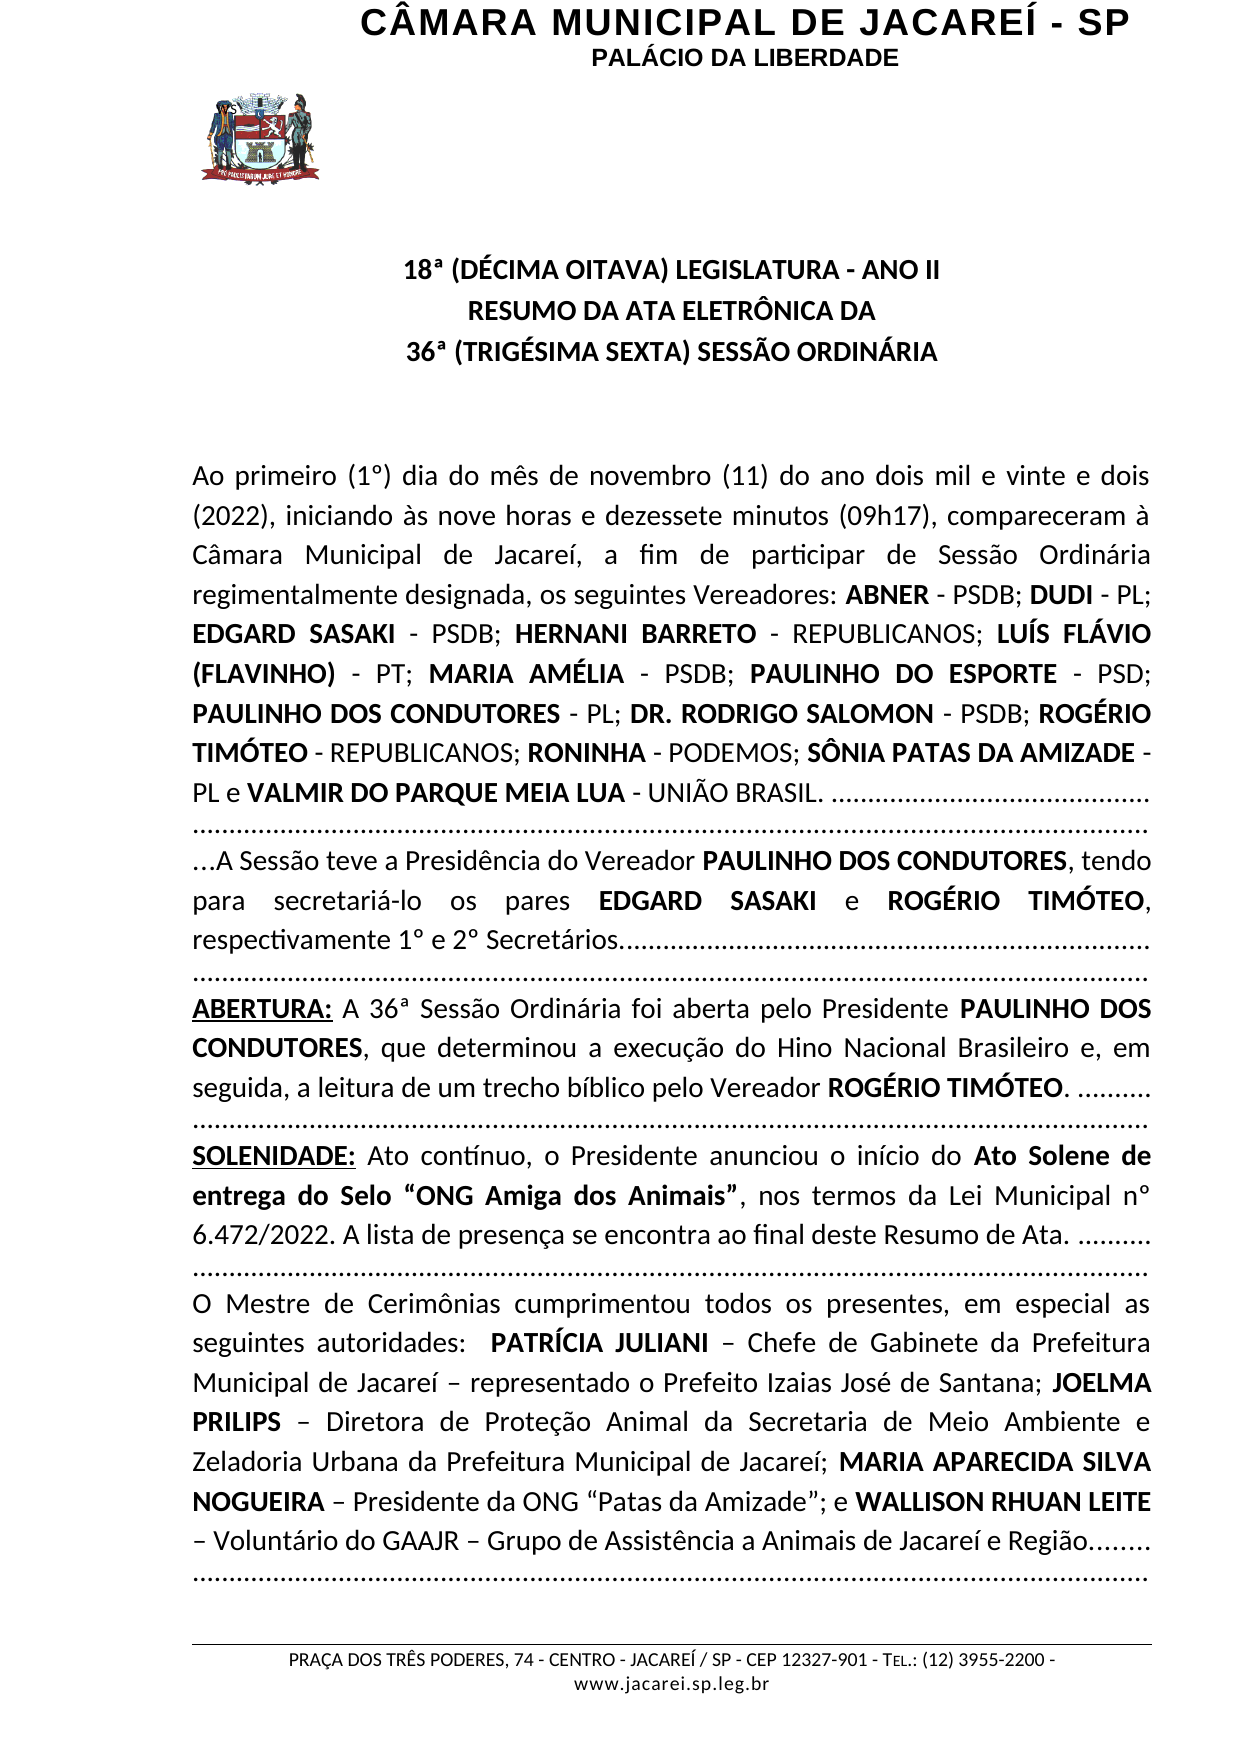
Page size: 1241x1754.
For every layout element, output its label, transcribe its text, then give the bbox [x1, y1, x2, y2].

text RESUMO DA ATA ELETRÔNICA DA [192, 292, 1152, 328]
text 18ª (DÉCIMA OITAVA) LEGISLATURA - ANO II [192, 251, 1152, 287]
text A Sessão teve a Presidência do Vereador PAULINHO DOS CONDUTORES, tendo para secretariá-lo os pares EDGARD SASAKI e ROGÉRIO TIMÓTEO, respectivamente 1º e 2º Secretários. [192, 810, 1152, 958]
picture [201, 92, 320, 186]
text O Mestre de Cerimônias cumprimentou todos os presentes, em especial as seguintes autoridades: PATRÍCIA JULIANI – Chefe de Gabinete da Prefeitura Municipal de Jacareí – representado o Prefeito Izaias José de Santana; JOELMA PRILIPS – Diretora de Proteção Animal da Secretaria de Meio Ambiente e Zeladoria Urbana da Prefeitura Municipal de Jacareí; MARIA APARECIDA SILVA NOGUEIRA – Presidente da ONG “Patas da Amizade”; e WALLISON RHUAN LEITE – Voluntário do GAAJR – Grupo de Assistência a Animais de Jacareí e Região. [192, 1281, 1152, 1558]
text Ao primeiro (1º) dia do mês de novembro (11) do ano dois mil e vinte e dois (2022), iniciando às nove horas e dezessete minutos (09h17), compareceram à Câmara Municipal de Jacareí, a fim de participar de Sessão Ordinária regimentalmente designada, os seguintes Vereadores: ABNER - PSDB; DUDI - PL; EDGARD SASAKI - PSDB; HERNANI BARRETO - REPUBLICANOS; LUÍS FLÁVIO (FLAVINHO) - PT; MARIA AMÉLIA - PSDB; PAULINHO DO ESPORTE - PSD; PAULINHO DOS CONDUTORES - PL; DR. RODRIGO SALOMON - PSDB; ROGÉRIO TIMÓTEO - REPUBLICANOS; RONINHA - PODEMOS; SÔNIA PATAS DA AMIZADE - PL e VALMIR DO PARQUE MEIA LUA - UNIÃO BRASIL. [192, 454, 1152, 810]
subtitle 36ª (TRIGÉSIMA SEXTA) SESSÃO ORDINÁRIA [192, 333, 1152, 368]
text SOLENIDADE: Ato contínuo, o Presidente anunciou o início do Ato Solene de entrega do Selo “ONG Amiga dos Animais”, nos termos da Lei Municipal nº 6.472/2022. A lista de presença se encontra ao final deste Resumo de Ata. [192, 1134, 1152, 1253]
text ABERTURA: A 36ª Sessão Ordinária foi aberta pelo Presidente PAULINHO DOS CONDUTORES, que determinou a execução do Hino Nacional Brasileiro e, em seguida, a leitura de um trecho bíblico pelo Vereador ROGÉRIO TIMÓTEO. [192, 986, 1152, 1105]
